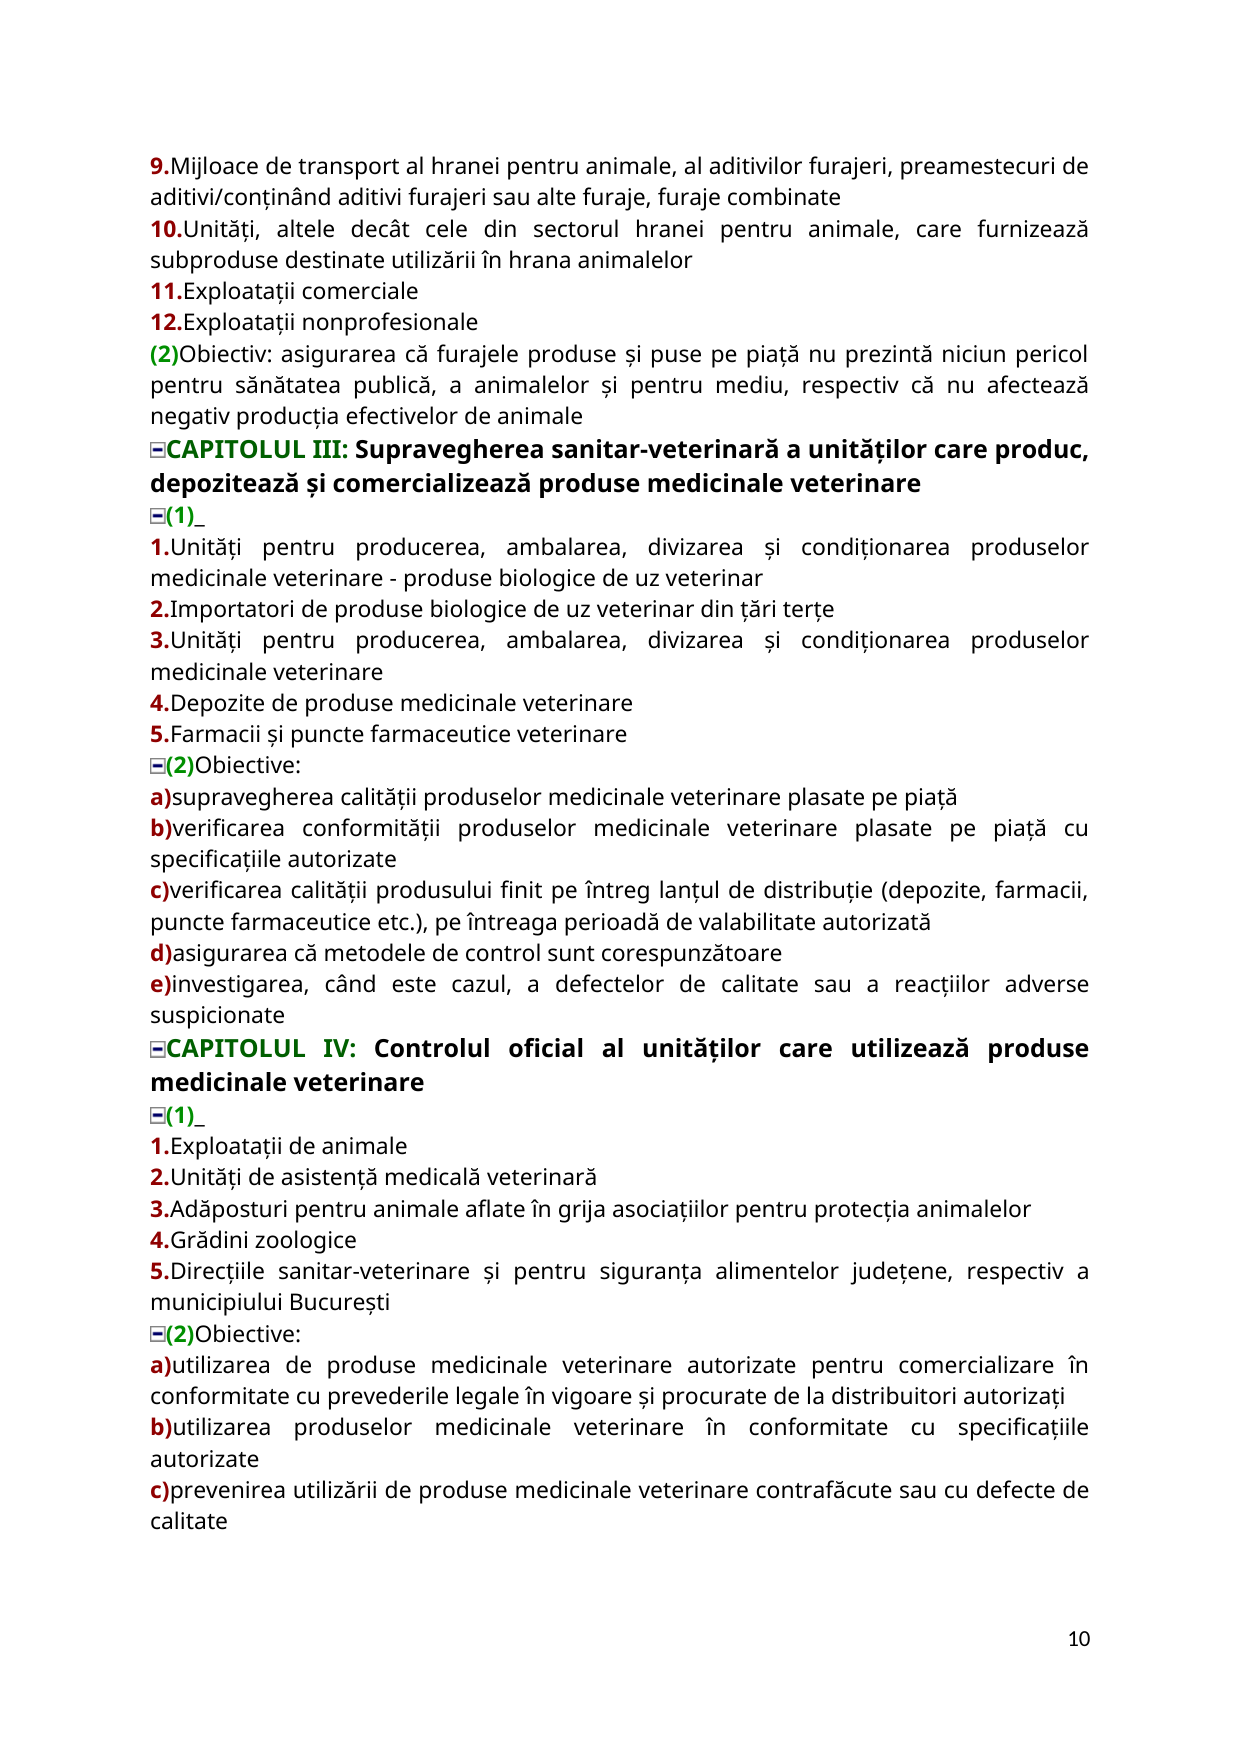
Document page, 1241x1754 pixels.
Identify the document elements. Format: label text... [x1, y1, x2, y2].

picture [150, 442, 166, 458]
picture [150, 1107, 166, 1124]
text 2.Unităţi de asistenţă medicală veterinară [150, 1161, 1090, 1192]
text 4.Depozite de produse medicinale veterinare [150, 687, 1090, 718]
picture [150, 758, 166, 774]
text CAPITOLUL III: Supravegherea sanitar-veterinară a unităţilor care produc, depozitează şi comercializează produse medicinale veterinare [150, 431, 1090, 499]
text 5.Direcţiile sanitar-veterinare şi pentru siguranţa alimentelor judeţene, respectiv a municipiului Bucureşti [150, 1255, 1090, 1317]
text b)verificarea conformităţii produselor medicinale veterinare plasate pe piaţă cu specificaţiile autorizate [150, 812, 1090, 874]
picture [150, 508, 166, 524]
text (2)Obiective: [150, 749, 1090, 781]
text 10.Unităţi, altele decât cele din sectorul hranei pentru animale, care furnizează subproduse destinate utilizării în hrana animalelor [150, 212, 1090, 275]
text 5.Farmacii şi puncte farmaceutice veterinare [150, 718, 1090, 749]
text 12.Exploataţii nonprofesionale [150, 306, 1090, 337]
text 3.Adăposturi pentru animale aflate în grija asociaţiilor pentru protecţia animalelor [150, 1192, 1090, 1224]
picture [150, 1041, 166, 1058]
text c)prevenirea utilizării de produse medicinale veterinare contrafăcute sau cu defecte de calitate [150, 1474, 1090, 1536]
text b)utilizarea produselor medicinale veterinare în conformitate cu specificaţiile autorizate [150, 1411, 1090, 1474]
text 1.Unităţi pentru producerea, ambalarea, divizarea şi condiţionarea produselor medicinale veterinare - produse biologice de uz veterinar [150, 531, 1090, 593]
text a)utilizarea de produse medicinale veterinare autorizate pentru comercializare în conformitate cu prevederile legale în vigoare şi procurate de la distribuitori autorizaţi [150, 1349, 1090, 1411]
text (1)_ [150, 499, 1090, 531]
text e)investigarea, când este cazul, a defectelor de calitate sau a reacţiilor adverse suspicionate [150, 968, 1090, 1031]
text (2)Obiectiv: asigurarea că furajele produse şi puse pe piaţă nu prezintă niciun pericol pentru sănătatea publică, a animalelor şi pentru mediu, respectiv că nu afectează negativ producţia efectivelor de animale [150, 337, 1090, 431]
text 4.Grădini zoologice [150, 1224, 1090, 1255]
text 9.Mijloace de transport al hranei pentru animale, al aditivilor furajeri, preamestecuri de aditivi/conţinând aditivi furajeri sau alte furaje, furaje combinate [150, 150, 1090, 212]
text a)supravegherea calităţii produselor medicinale veterinare plasate pe piaţă [150, 781, 1090, 812]
text d)asigurarea că metodele de control sunt corespunzătoare [150, 937, 1090, 968]
text CAPITOLUL IV: Controlul oficial al unităţilor care utilizează produse medicinale veterinare [150, 1031, 1090, 1099]
text c)verificarea calităţii produsului finit pe întreg lanţul de distribuţie (depozite, farmacii, puncte farmaceutice etc.), pe întreaga perioadă de valabilitate autorizată [150, 874, 1090, 937]
text 2.Importatori de produse biologice de uz veterinar din ţări terţe [150, 593, 1090, 624]
text (2)Obiective: [150, 1317, 1090, 1349]
text 1.Exploataţii de animale [150, 1130, 1090, 1161]
picture [150, 1326, 166, 1342]
text 3.Unităţi pentru producerea, ambalarea, divizarea şi condiţionarea produselor medicinale veterinare [150, 624, 1090, 687]
text (1)_ [150, 1099, 1090, 1130]
text 11.Exploataţii comerciale [150, 275, 1090, 306]
